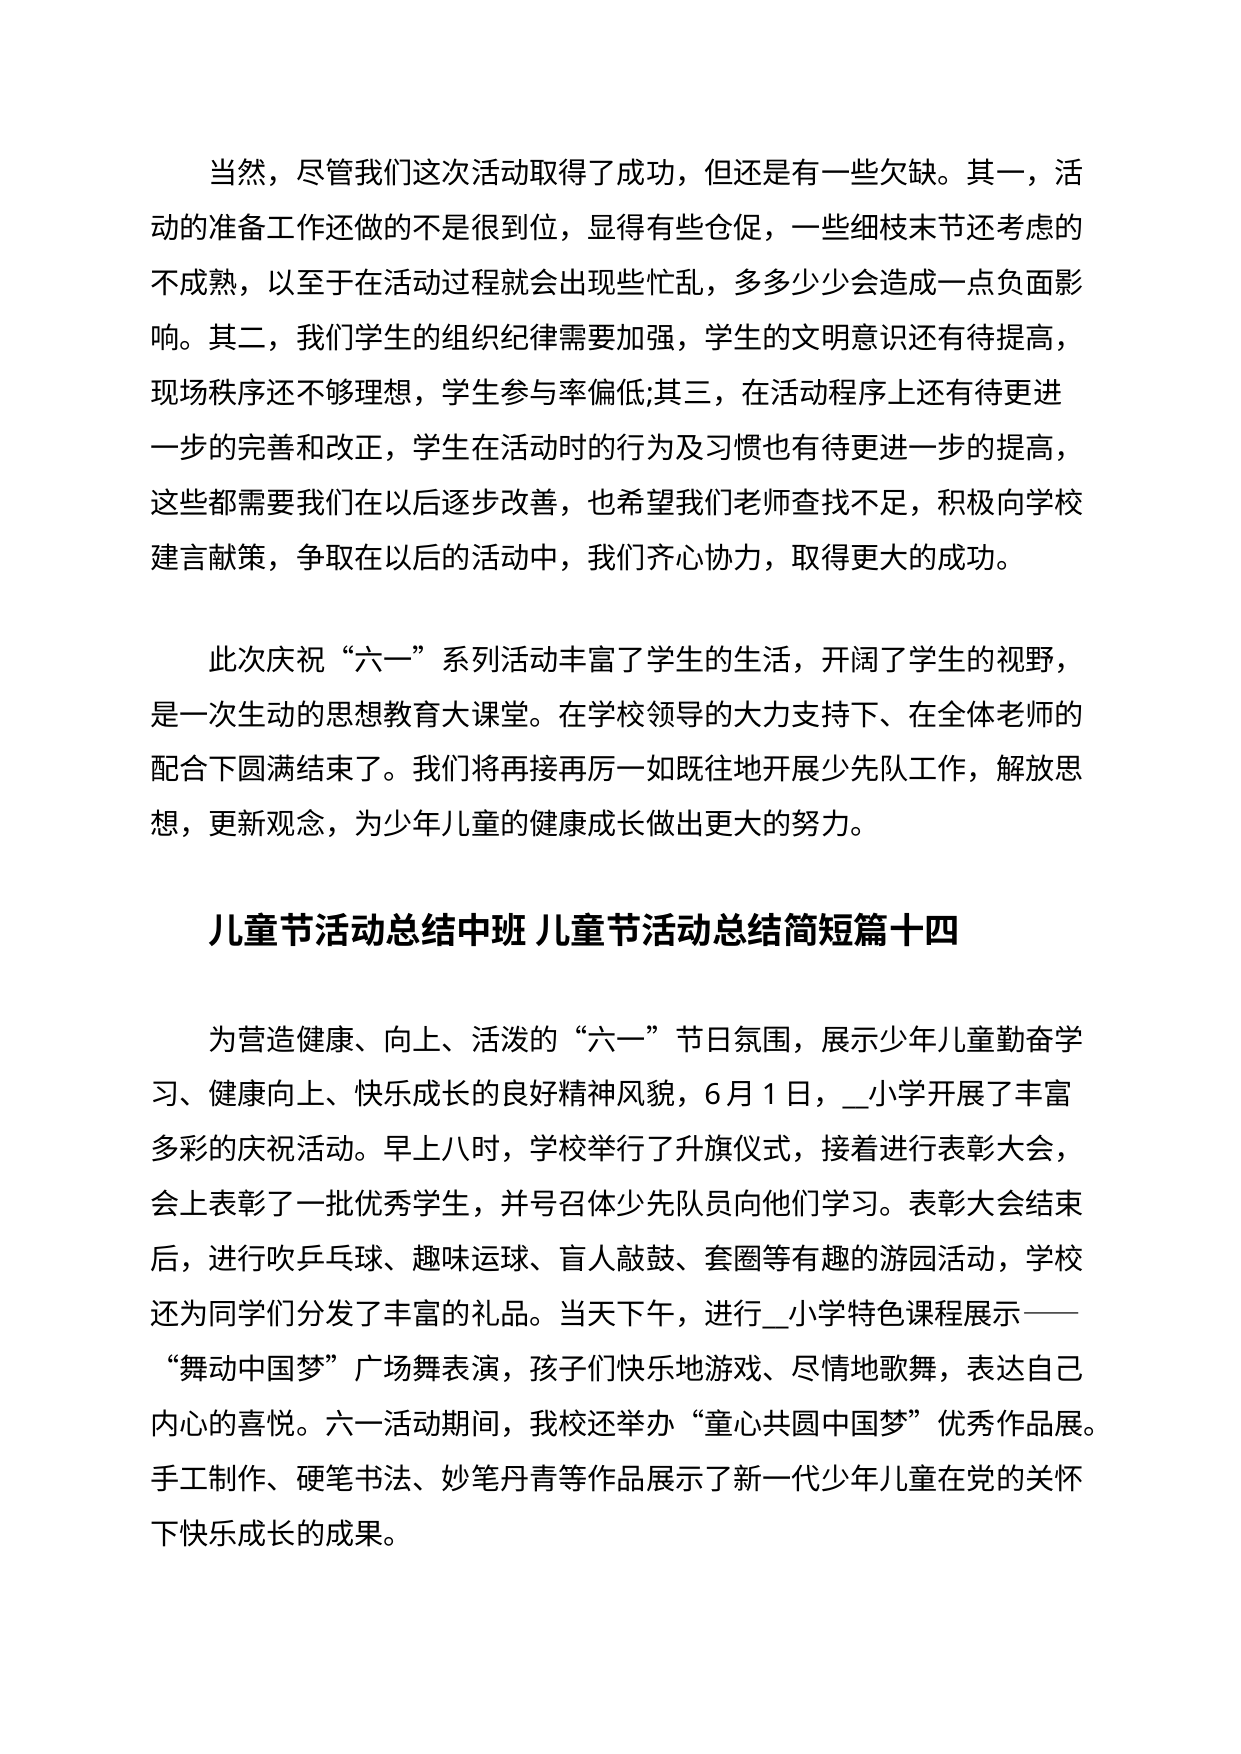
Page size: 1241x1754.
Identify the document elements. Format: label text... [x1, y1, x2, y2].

text 为营造健康、向上、活泼的“六一”节日氛围，展示少年儿童勤奋学习、健康向上、快乐成长的良好精神风貌，6月1日，__小学开展了丰富多彩的庆祝活动。早上八时，学校举行了升旗仪式，接着进行表彰大会，会上表彰了一批优秀学生，并号召体少先队员向他们学习。表彰大会结束后，进行吹乒乓球、趣味运球、盲人敲鼓、套圈等有趣的游园活动，学校还为同学们分发了丰富的礼品。当天下午，进行__小学特色课程展示——“舞动中国梦”广场舞表演，孩子们快乐地游戏、尽情地歌舞，表达自己内心的喜悦。六一活动期间，我校还举办“童心共圆中国梦”优秀作品展。手工制作、硬笔书法、妙笔丹青等作品展示了新一代少年儿童在党的关怀下快乐成长的成果。 [150, 1016, 1090, 1553]
text 儿童节活动总结中班 儿童节活动总结简短篇十四 [150, 903, 1090, 954]
text 此次庆祝“六一”系列活动丰富了学生的生活，开阔了学生的视野，是一次生动的思想教育大课堂。在学校领导的大力支持下、在全体老师的配合下圆满结束了。我们将再接再厉一如既往地开展少先队工作，解放思想，更新观念，为少年儿童的健康成长做出更大的努力。 [150, 636, 1090, 843]
text 当然，尽管我们这次活动取得了成功，但还是有一些欠缺。其一，活动的准备工作还做的不是很到位，显得有些仓促，一些细枝末节还考虑的不成熟，以至于在活动过程就会出现些忙乱，多多少少会造成一点负面影响。其二，我们学生的组织纪律需要加强，学生的文明意识还有待提高，现场秩序还不够理想，学生参与率偏低;其三，在活动程序上还有待更进一步的完善和改正，学生在活动时的行为及习惯也有待更进一步的提高，这些都需要我们在以后逐步改善，也希望我们老师查找不足，积极向学校建言献策，争取在以后的活动中，我们齐心协力，取得更大的成功。 [150, 150, 1090, 577]
